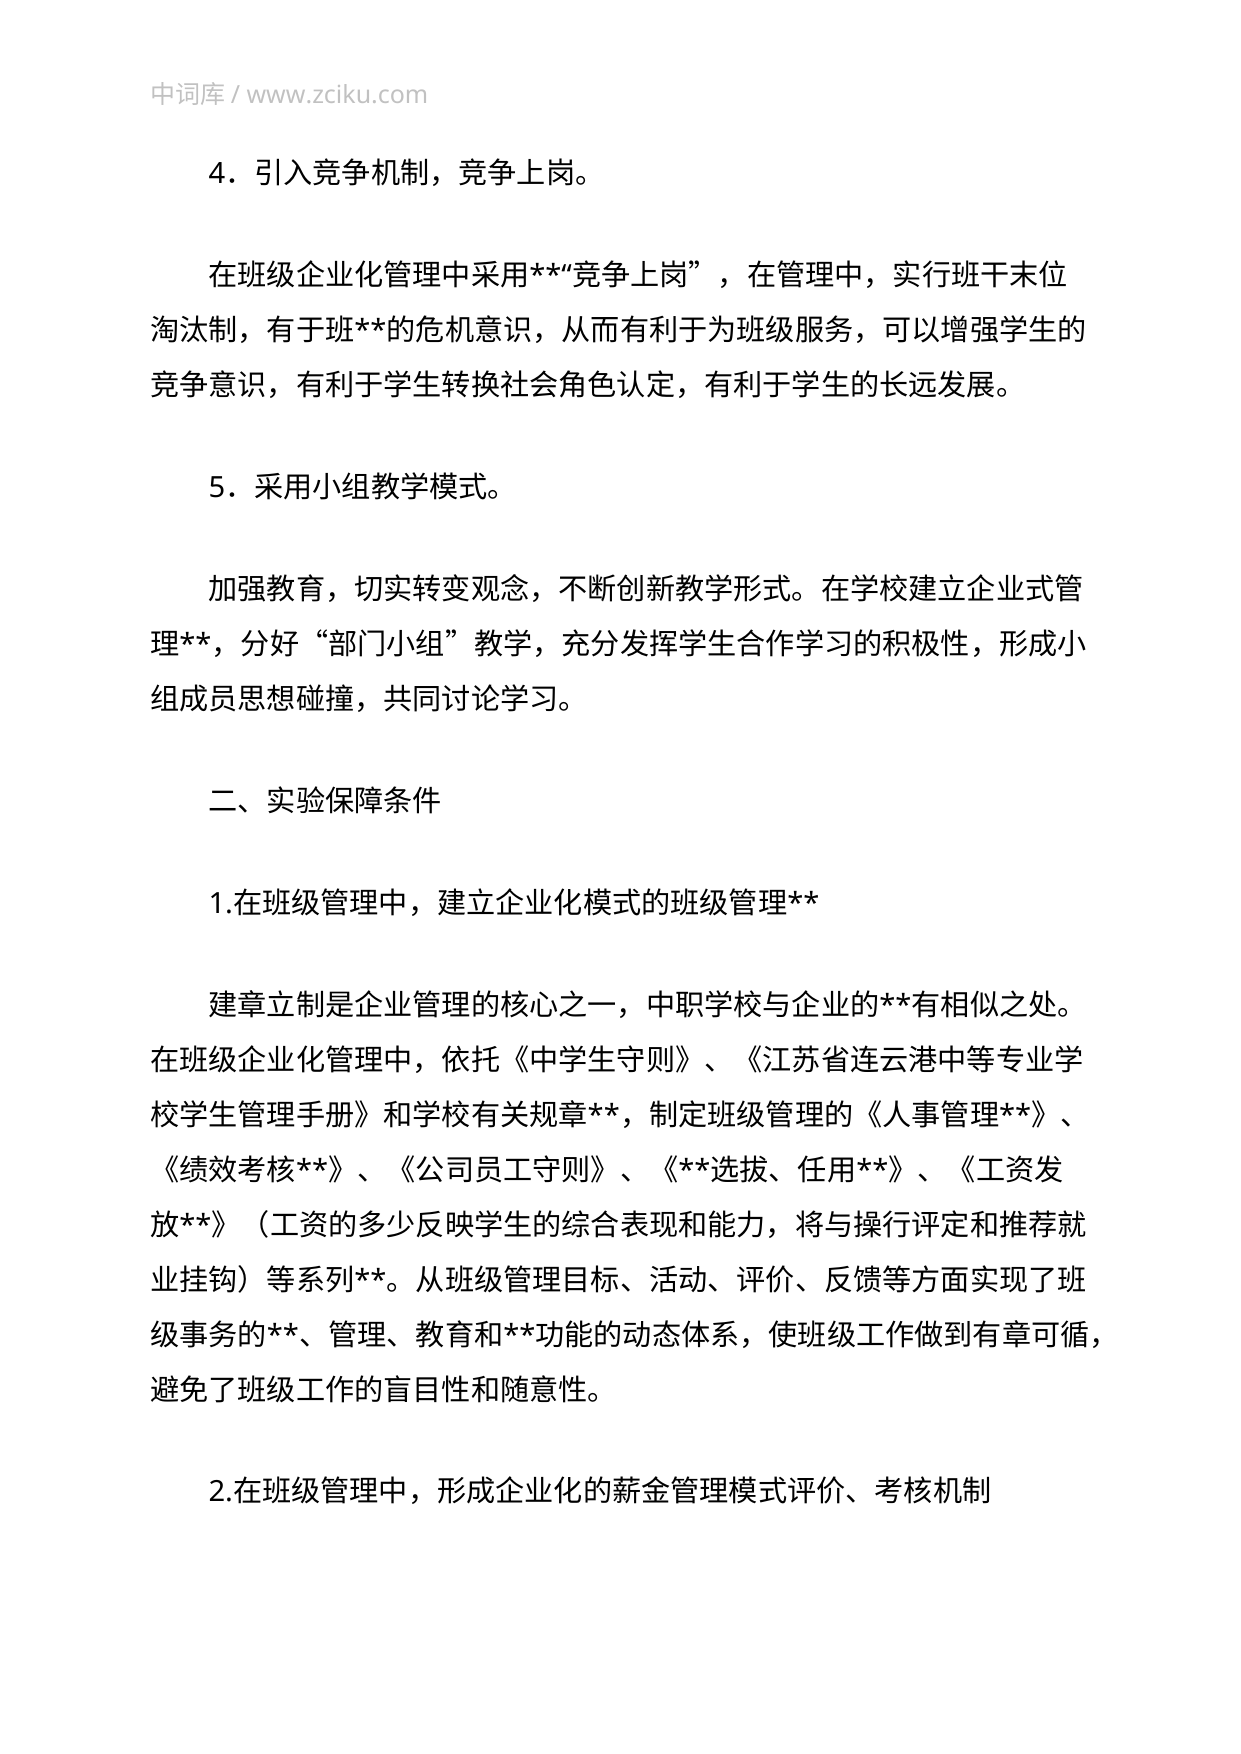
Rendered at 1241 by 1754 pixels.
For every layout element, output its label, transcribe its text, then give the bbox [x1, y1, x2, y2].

text 4．引入竞争机制，竞争上岗。 [150, 150, 1090, 192]
text 二、实验保障条件 [150, 777, 1090, 820]
text 加强教育，切实转变观念，不断创新教学形式。在学校建立企业式管理**，分好“部门小组”教学，充分发挥学生合作学习的积极性，形成小组成员思想碰撞，共同讨论学习。 [150, 566, 1090, 718]
text 建章立制是企业管理的核心之一，中职学校与企业的**有相似之处。在班级企业化管理中，依托《中学生守则》、《江苏省连云港中等专业学校学生管理手册》和学校有关规章**，制定班级管理的《人事管理**》、《绩效考核**》、《公司员工守则》、《**选拔、任用**》、《工资发放**》（工资的多少反映学生的综合表现和能力，将与操行评定和推荐就业挂钩）等系列**。从班级管理目标、活动、评价、反馈等方面实现了班级事务的**、管理、教育和**功能的动态体系，使班级工作做到有章可循，避免了班级工作的盲目性和随意性。 [150, 981, 1090, 1408]
text 1.在班级管理中，建立企业化模式的班级管理** [150, 879, 1090, 922]
text 在班级企业化管理中采用**“竞争上岗”，在管理中，实行班干末位淘汰制，有于班**的危机意识，从而有利于为班级服务，可以增强学生的竞争意识，有利于学生转换社会角色认定，有利于学生的长远发展。 [150, 252, 1090, 404]
text 5．采用小组教学模式。 [150, 464, 1090, 506]
text 2.在班级管理中，形成企业化的薪金管理模式评价、考核机制 [150, 1468, 1090, 1510]
